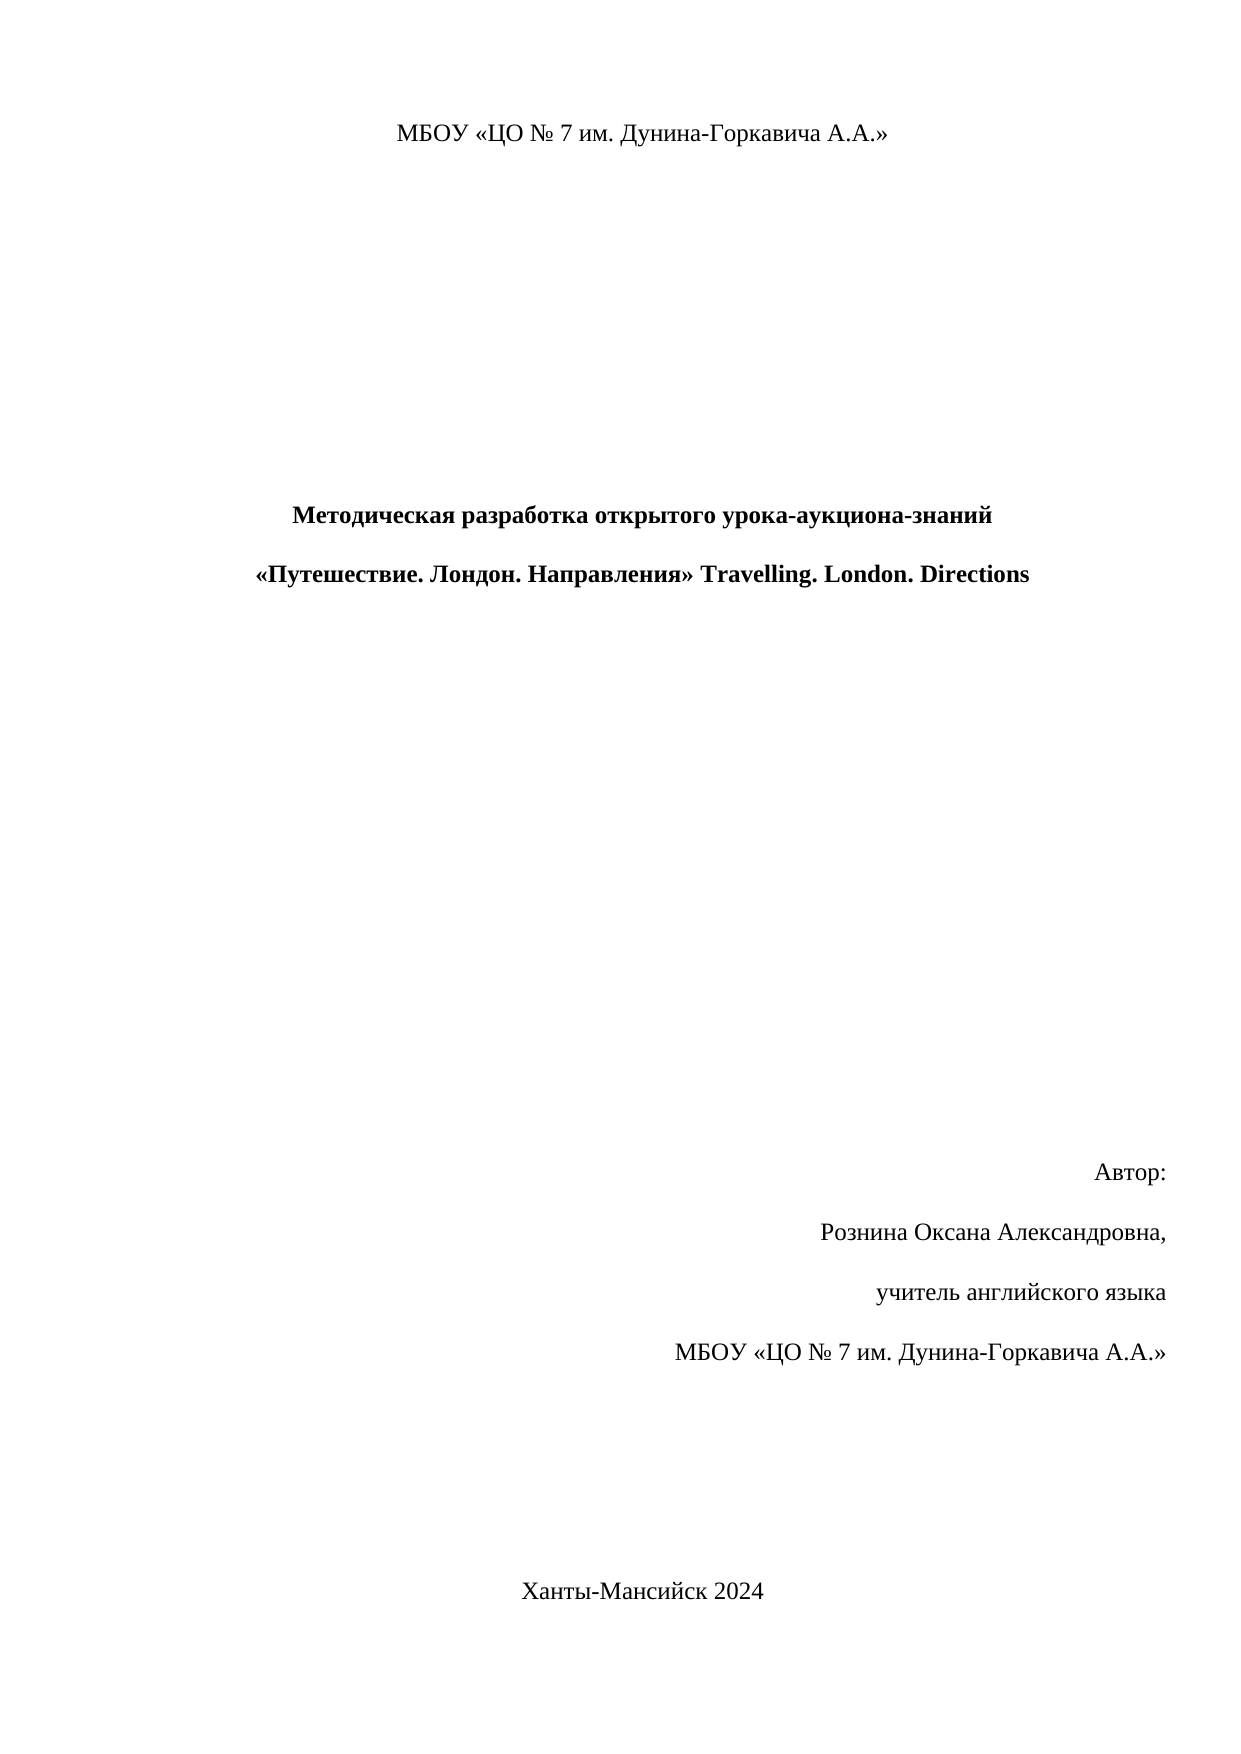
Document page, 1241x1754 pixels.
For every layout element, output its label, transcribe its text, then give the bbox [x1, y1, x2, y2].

text Методическая разработка открытого урока-аукциона-знаний [118, 500, 1167, 528]
text учитель английского языка [118, 1277, 1167, 1306]
text Ханты-Мансийск 2024 [118, 1576, 1167, 1605]
text «Путешествие. Лондон. Направления» Travelling. London. Directions [118, 559, 1167, 588]
text Автор: [118, 1157, 1167, 1186]
text МБОУ «ЦО № 7 им. Дунина-Горкавича А.А.» [118, 1337, 1167, 1366]
text МБОУ «ЦО № 7 им. Дунина-Горкавича А.А.» [118, 118, 1167, 147]
text Рознина Оксана Александровна, [118, 1217, 1167, 1246]
